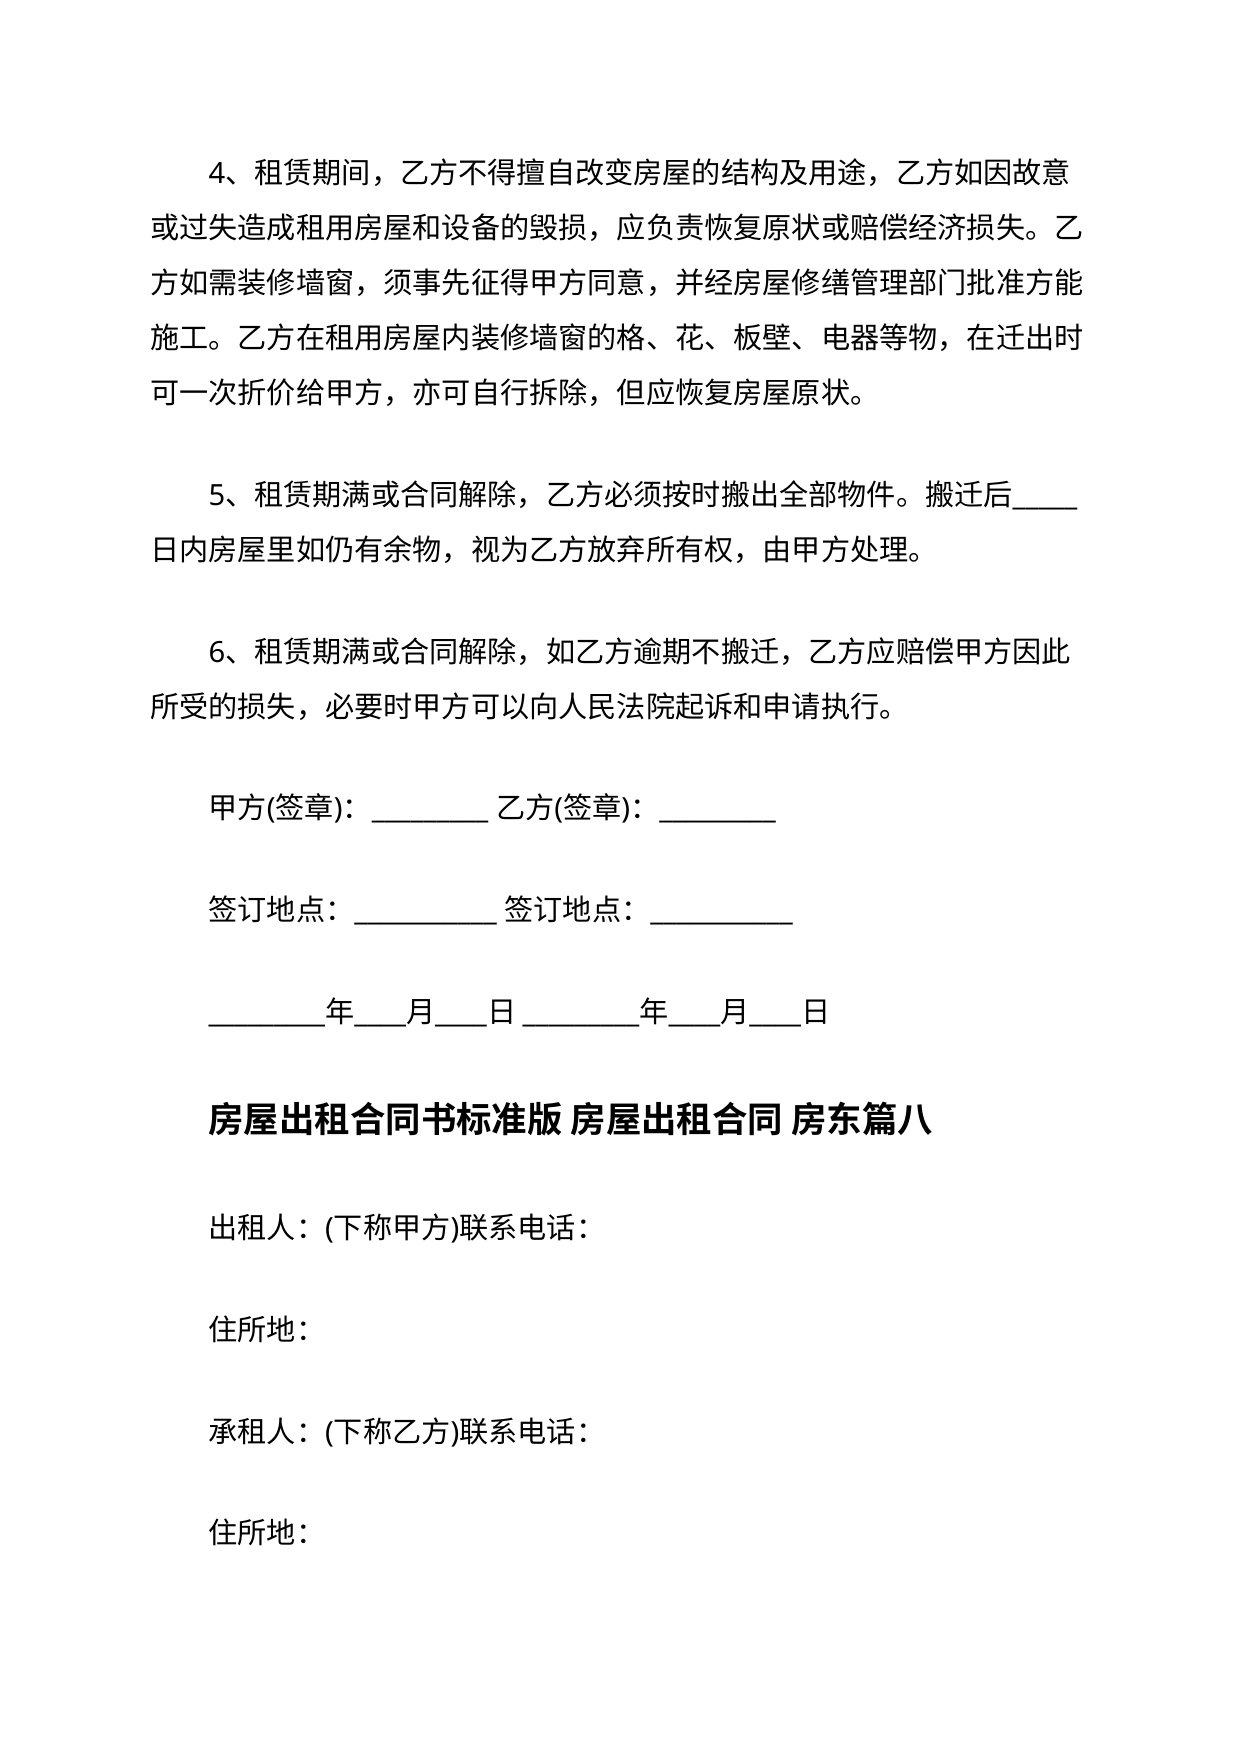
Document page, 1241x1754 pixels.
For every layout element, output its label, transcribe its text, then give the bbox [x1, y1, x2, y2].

text 房屋出租合同书标准版 房屋出租合同 房东篇八 [150, 1091, 1090, 1142]
text 4、租赁期间，乙方不得擅自改变房屋的结构及用途，乙方如因故意或过失造成租用房屋和设备的毁损，应负责恢复原状或赔偿经济损失。乙方如需装修墙窗，须事先征得甲方同意，并经房屋修缮管理部门批准方能施工。乙方在租用房屋内装修墙窗的格、花、板壁、电器等物，在迁出时可一次折价给甲方，亦可自行拆除，但应恢复房屋原状。 [150, 150, 1090, 412]
text 甲方(签章)：_________ 乙方(签章)：_________ [150, 785, 1090, 827]
text 承租人：(下称乙方)联系电话： [150, 1408, 1090, 1451]
text 住所地： [150, 1510, 1090, 1552]
text 5、租赁期满或合同解除，乙方必须按时搬出全部物件。搬迁后_____日内房屋里如仍有余物，视为乙方放弃所有权，由甲方处理。 [150, 471, 1090, 569]
text 住所地： [150, 1306, 1090, 1349]
text 出租人：(下称甲方)联系电话： [150, 1204, 1090, 1247]
text 签订地点：___________ 签订地点：___________ [150, 887, 1090, 929]
text 6、租赁期满或合同解除，如乙方逾期不搬迁，乙方应赔偿甲方因此所受的损失，必要时甲方可以向人民法院起诉和申请执行。 [150, 628, 1090, 726]
text _________年____月____日 _________年____月____日 [150, 989, 1090, 1031]
